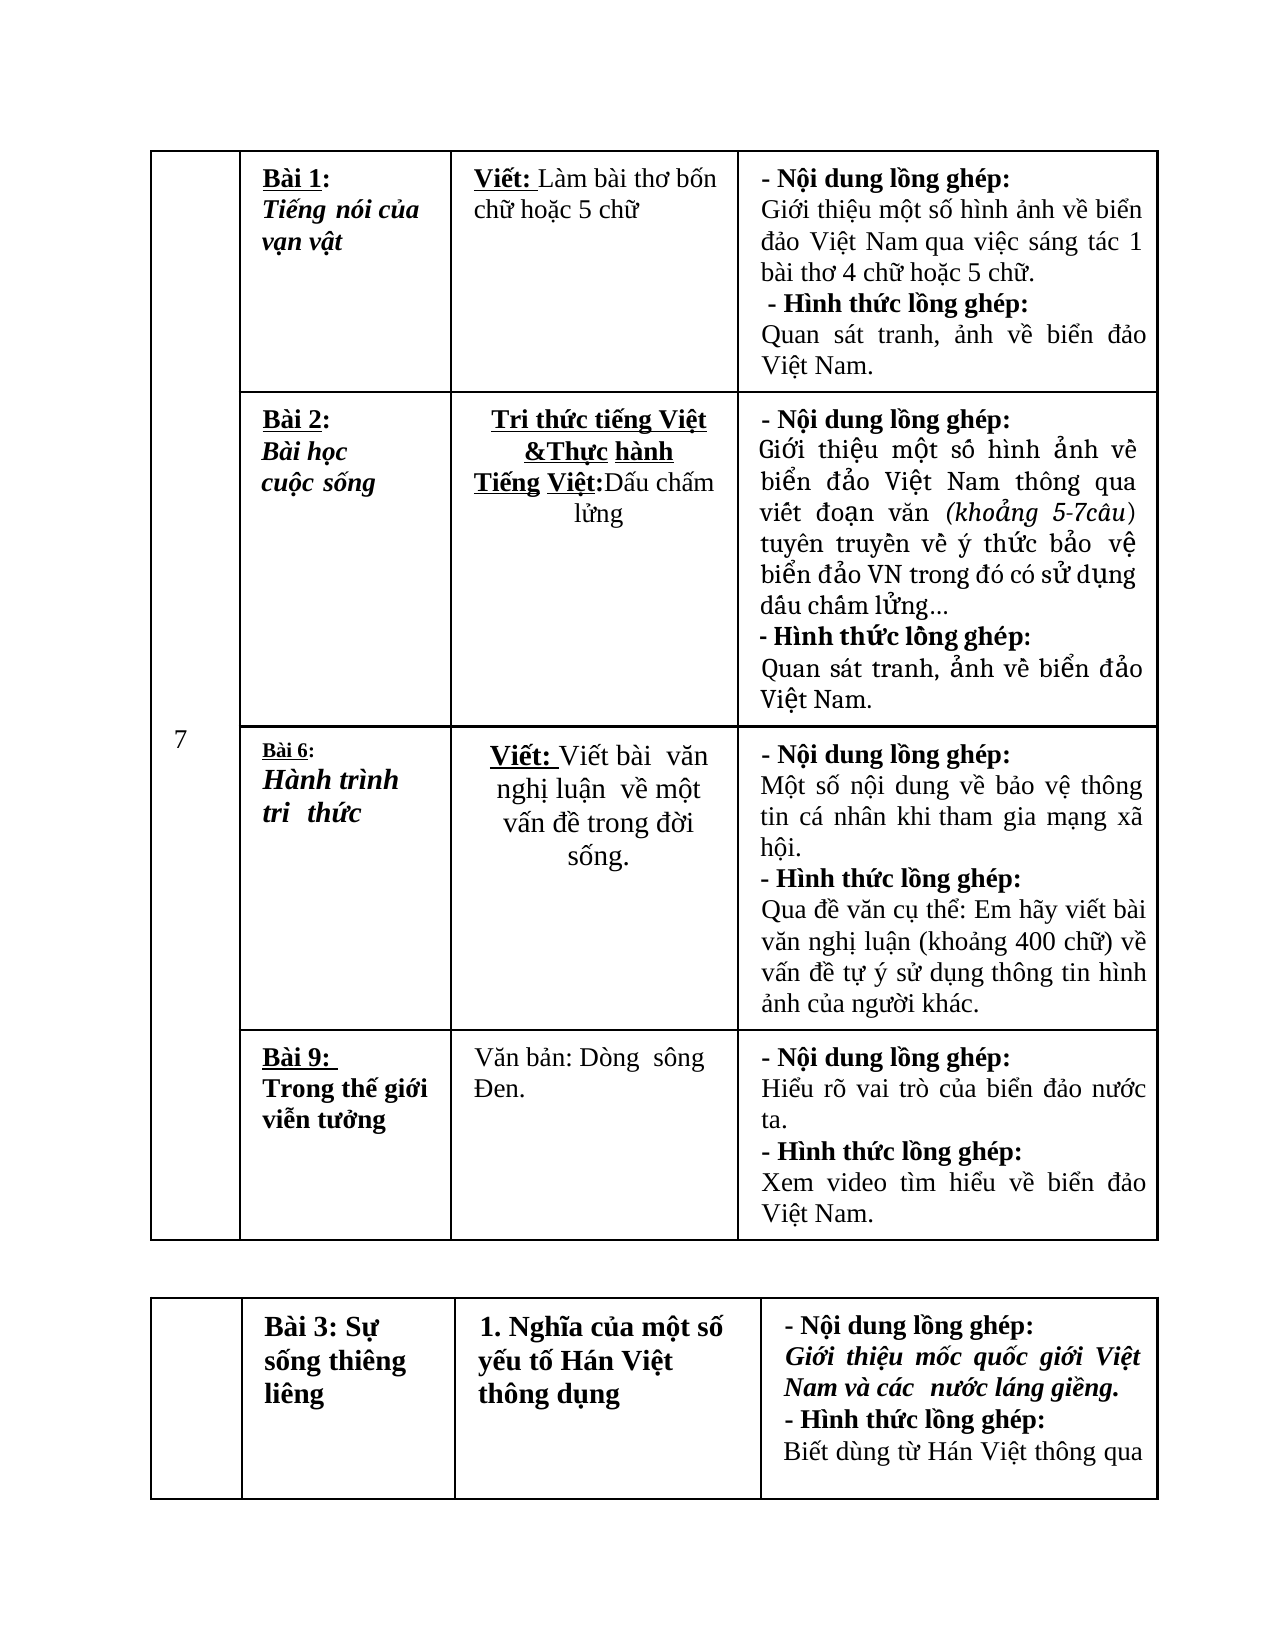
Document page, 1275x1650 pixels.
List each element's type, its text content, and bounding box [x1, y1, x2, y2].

table_cell Viết: Làm bài thơ bốn chữ hoặc 5 chữ [452, 152, 737, 391]
table_cell Viết: Viết bài văn nghị luận về một vấn đề trong đời sống. [452, 728, 737, 1028]
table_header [456, 1299, 760, 1498]
table_header 8 [152, 1299, 241, 1498]
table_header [762, 1299, 1156, 1498]
table_cell Bài 1: Tiếng nói của vạn vật [241, 152, 450, 391]
table_cell Bài 9: Trong thế giới viễn tưởng [241, 1031, 450, 1238]
table_cell - Nội dung lồng ghép: Hiểu rõ vai trò của biển đảo nước ta. - Hình thức lồng ghép: Xem video tìm hiểu về biển đảo Việt Nam. [739, 1031, 1156, 1238]
table_cell - Nội dung lồng ghép: Một số nội dung về bảo vệ thông tin cá nhân khi tham gia mạng xã hội. - Hình thức lồng ghép: Qua đề văn cụ thể: Em hãy viết bài văn nghị luận (khoảng 400 chữ) về vấn đề tự ý sử dụng thông tin hình ảnh của người khác. [739, 728, 1156, 1028]
table_cell 7 [152, 152, 239, 1238]
table_cell Tri thức tiếng Việt &Thực hành Tiếng Việt:Dấu chấm lửng [452, 393, 737, 725]
table_cell Bài 6: Hành trình tri thức [241, 728, 450, 1028]
table_cell - Nội dung lồng ghép: Giới thiệu một số hình ảnh về biển đảo Việt Nam qua việc sáng tác 1 bài thơ 4 chữ hoặc 5 chữ. - Hình thức lồng ghép: Quan sát tranh, ảnh về biển đảo Việt Nam. [739, 152, 1156, 391]
table_cell Bài 2: Bài học cuộc sống [241, 393, 450, 725]
table_cell Văn bản: Dòng sông Đen. [452, 1031, 737, 1238]
table_cell - Nội dung lồng ghép: Giới thiệu một số hình ảnh về biển đảo Việt Nam thông qua viết đoạn văn (khoảng 5-7câu) tuyên truyền về ý thức bảo vệ biển đảo VN trong đó có sử dụng dấu chấm lửng… - Hình thức lồng ghép: Quan sát tranh, ảnh về biển đảo Việt Nam. [739, 393, 1156, 725]
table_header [243, 1299, 454, 1498]
